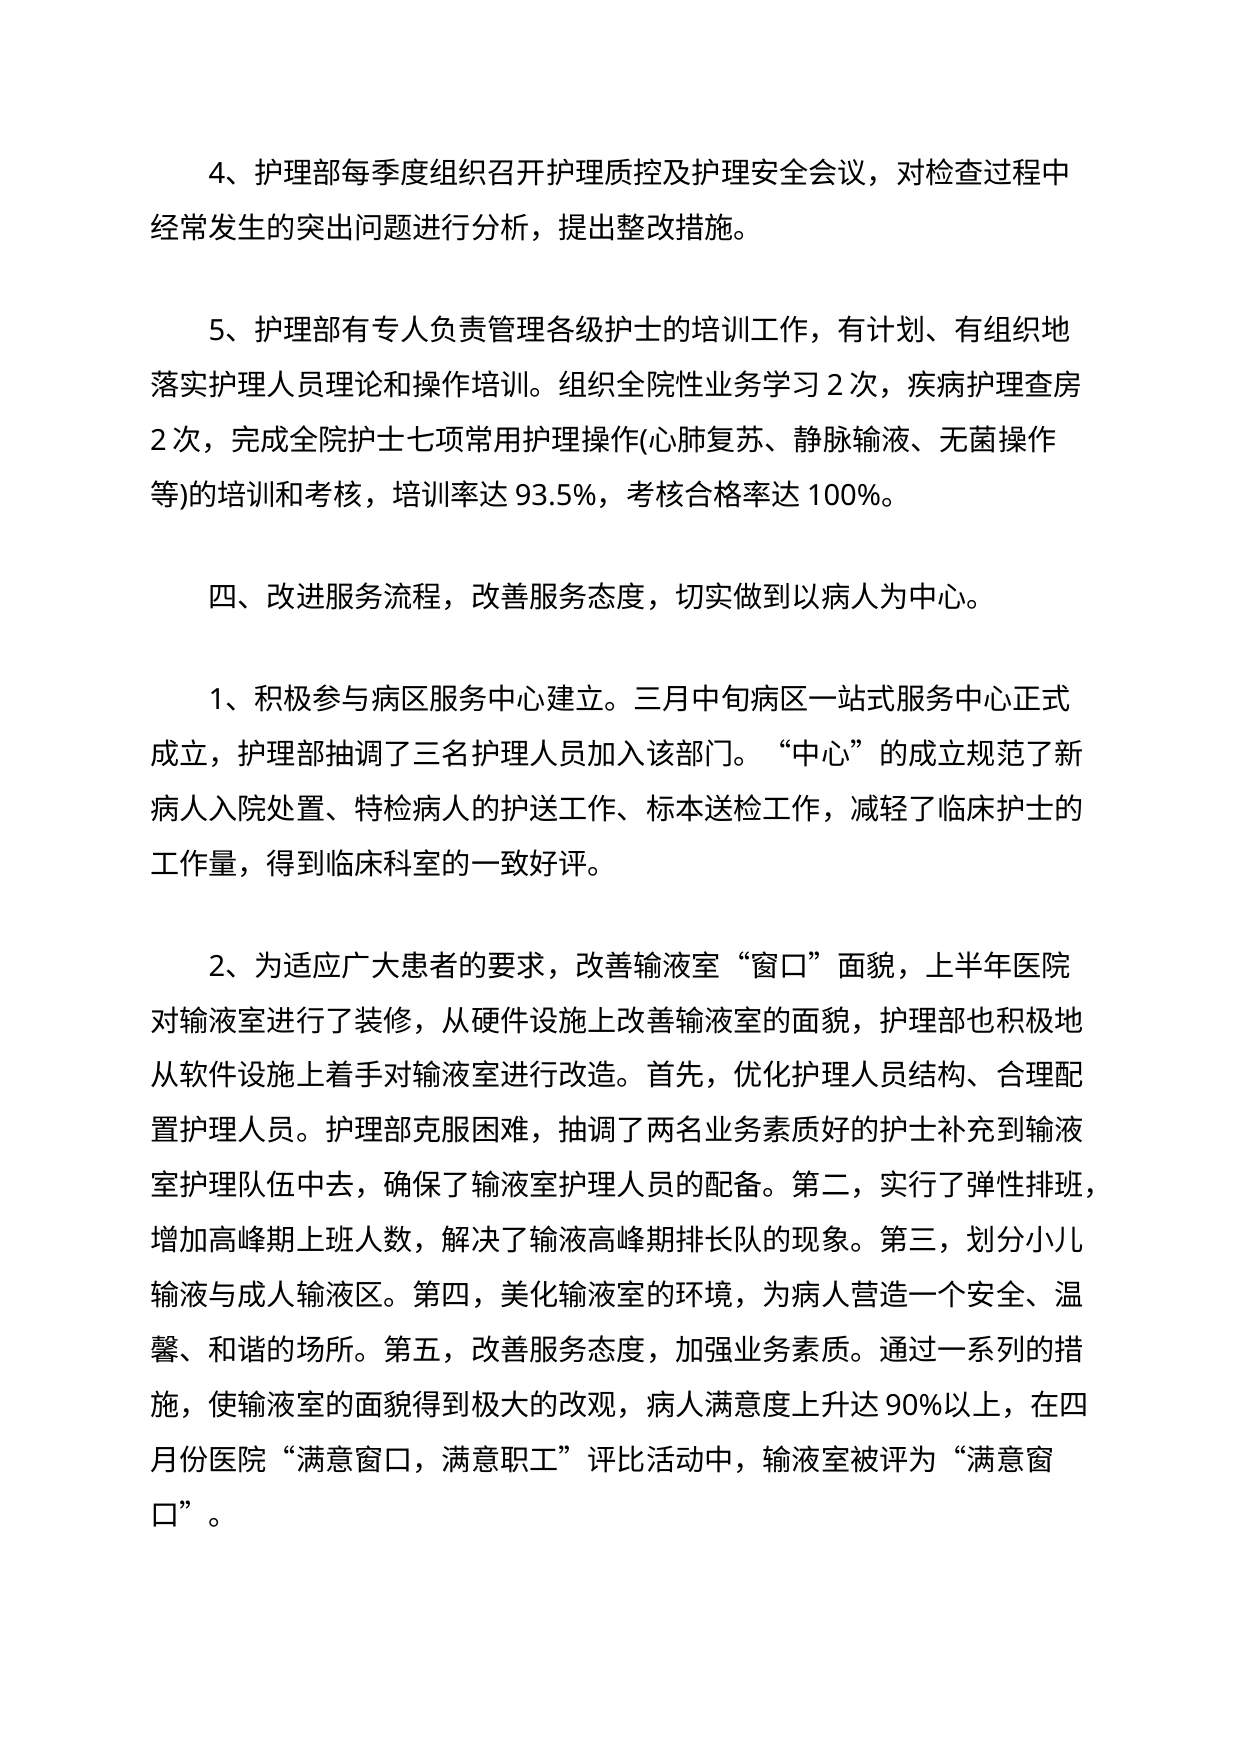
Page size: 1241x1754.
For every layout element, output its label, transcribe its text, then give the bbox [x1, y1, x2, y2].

text 四、改进服务流程，改善服务态度，切实做到以病人为中心。 [150, 574, 1090, 616]
text 4、护理部每季度组织召开护理质控及护理安全会议，对检查过程中经常发生的突出问题进行分析，提出整改措施。 [150, 150, 1090, 247]
text 1、积极参与病区服务中心建立。三月中旬病区一站式服务中心正式成立，护理部抽调了三名护理人员加入该部门。“中心”的成立规范了新病人入院处置、特检病人的护送工作、标本送检工作，减轻了临床护士的工作量，得到临床科室的一致好评。 [150, 676, 1090, 883]
text 2、为适应广大患者的要求，改善输液室“窗口”面貌，上半年医院对输液室进行了装修，从硬件设施上改善输液室的面貌，护理部也积极地从软件设施上着手对输液室进行改造。首先，优化护理人员结构、合理配置护理人员。护理部克服困难，抽调了两名业务素质好的护士补充到输液室护理队伍中去，确保了输液室护理人员的配备。第二，实行了弹性排班，增加高峰期上班人数，解决了输液高峰期排长队的现象。第三，划分小儿输液与成人输液区。第四，美化输液室的环境，为病人营造一个安全、温馨、和谐的场所。第五，改善服务态度，加强业务素质。通过一系列的措施，使输液室的面貌得到极大的改观，病人满意度上升达90%以上，在四月份医院“满意窗口，满意职工”评比活动中，输液室被评为“满意窗口”。 [150, 942, 1090, 1533]
text 5、护理部有专人负责管理各级护士的培训工作，有计划、有组织地落实护理人员理论和操作培训。组织全院性业务学习2次，疾病护理查房2次，完成全院护士七项常用护理操作(心肺复苏、静脉输液、无菌操作等)的培训和考核，培训率达93.5%，考核合格率达100%。 [150, 307, 1090, 514]
